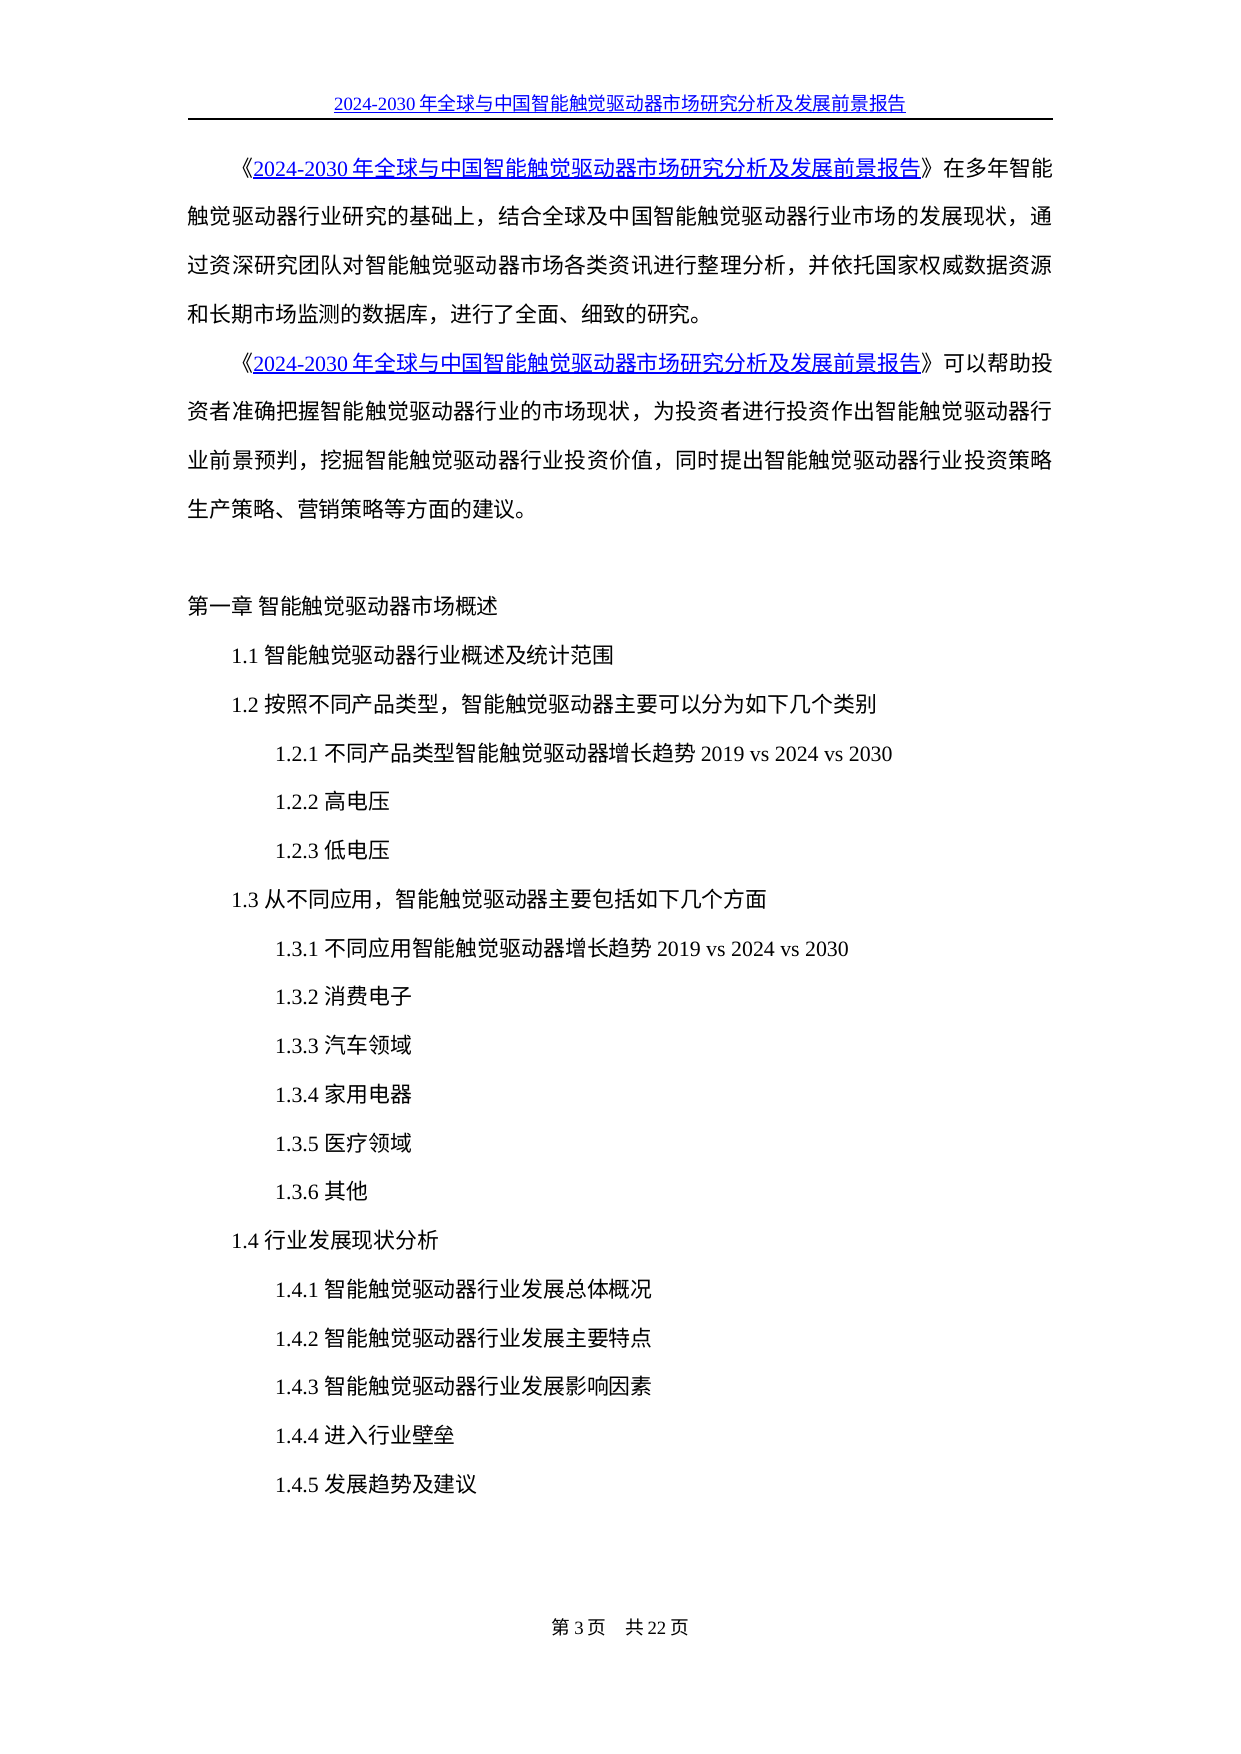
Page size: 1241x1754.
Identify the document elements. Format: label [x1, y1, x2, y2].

text [187, 150, 1053, 1499]
